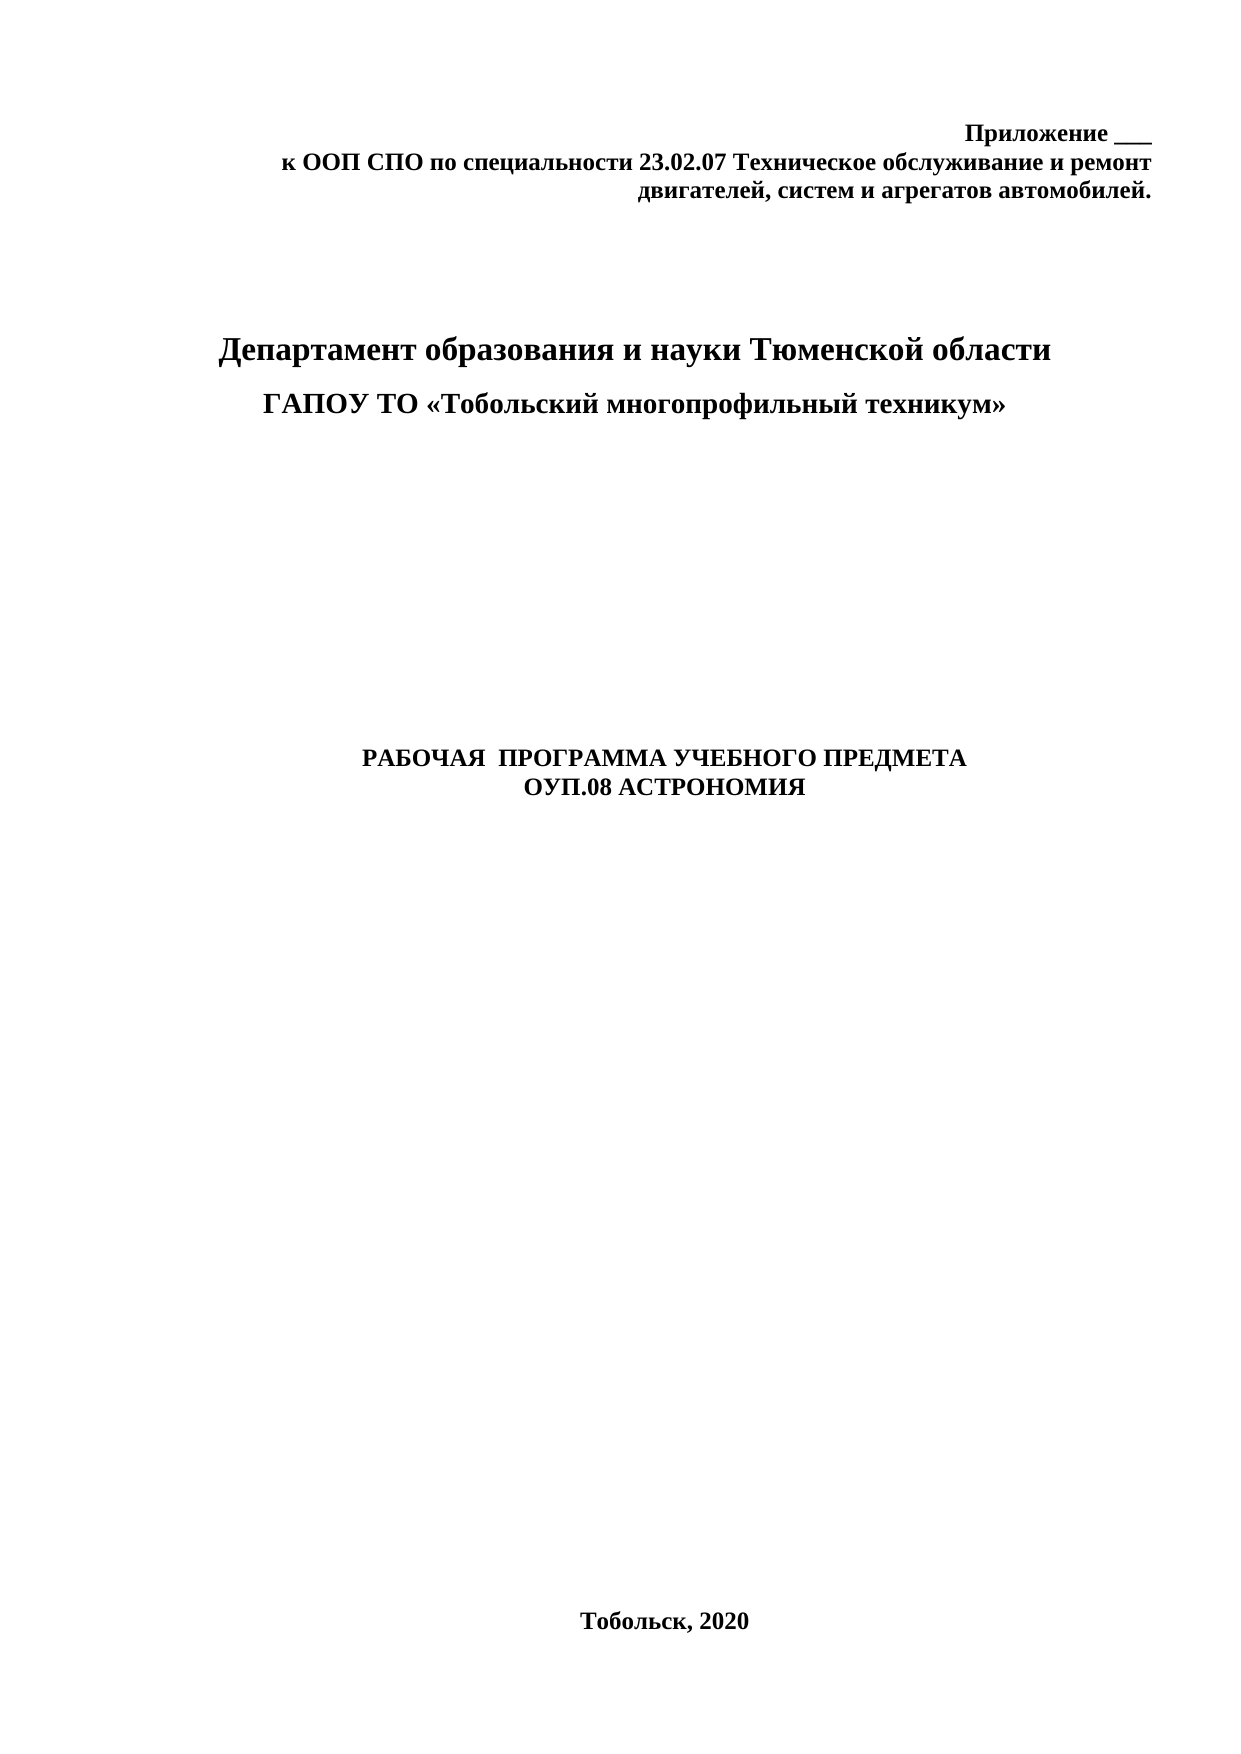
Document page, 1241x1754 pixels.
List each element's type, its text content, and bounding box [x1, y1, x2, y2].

text Департамент образования и науки Тюменской области [118, 329, 1152, 367]
text РАБОЧАЯ ПРОГРАММА УЧЕБНОГО ПРЕДМЕТА [177, 743, 1152, 772]
text ГАПОУ ТО «Тобольский многопрофильный техникум» [118, 386, 1152, 420]
text к ООП СПО по специальности 23.02.07 Техническое обслуживание и ремонт двигателей, систем и агрегатов автомобилей. [177, 147, 1152, 204]
text Приложение ___ [177, 118, 1152, 147]
text ОУП.08 АСТРОНОМИЯ [177, 772, 1152, 801]
text Тобольск, 2020 [177, 1606, 1152, 1635]
